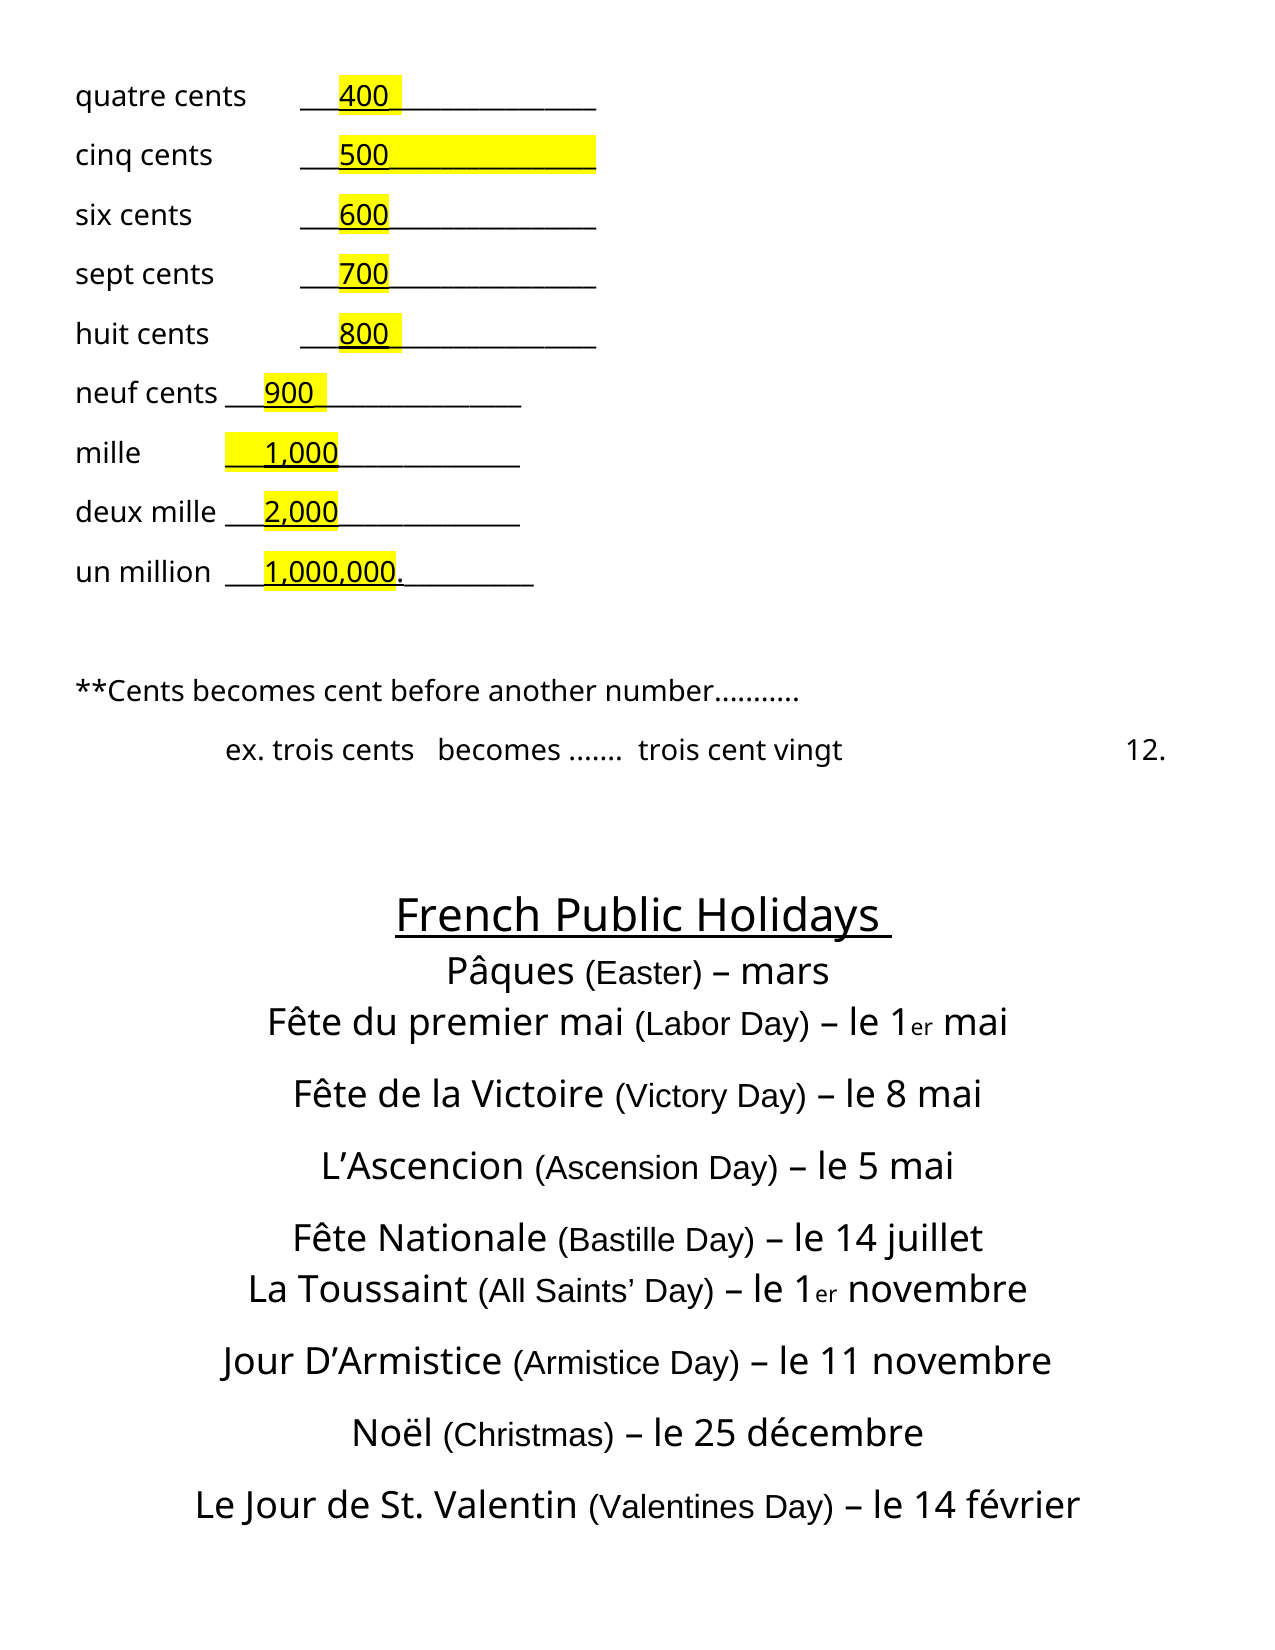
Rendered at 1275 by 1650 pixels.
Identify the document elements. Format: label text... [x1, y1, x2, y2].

title **Cents becomes cent before another number........... [75, 670, 1200, 709]
text Fête de la Victoire (Victory Day) – le 8 mai [75, 1068, 1200, 1119]
text Pâques (Easter) – mars [75, 945, 1200, 996]
title deux mille ___2,000______________ [75, 491, 264, 531]
title sept cents ___700________________ [75, 253, 1200, 293]
title quatre cents ___400________________ [402, 75, 1200, 115]
text La Toussaint (All Saints’ Day) – le 1er novembre [75, 1262, 1200, 1313]
text Noël (Christmas) – le 25 décembre [75, 1406, 1200, 1457]
title un million ___1,000,000.__________ [75, 551, 264, 591]
title huit cents ___800________________ [75, 313, 339, 353]
title mille ___1,000______________ [338, 432, 1200, 472]
title ex. trois cents becomes ....... trois cent vingt 12. [75, 729, 1200, 769]
title six cents ___600________________ [75, 194, 339, 234]
text Le Jour de St. Valentin (Valentines Day) – le 14 février [75, 1478, 1200, 1529]
title French Public Holidays [75, 882, 1200, 945]
title huit cents ___800________________ [402, 313, 1200, 353]
text L’Ascencion (Ascension Day) – le 5 mai [75, 1139, 1200, 1191]
title mille ___1,000______________ [75, 432, 225, 472]
title six cents ___600________________ [389, 194, 1200, 234]
subtitle Fête Nationale (Bastille Day) – le 14 juillet [75, 1211, 1200, 1262]
title quatre cents ___400________________ [75, 75, 339, 115]
title neuf cents ___900________________ [75, 372, 1200, 412]
text Fête du premier mai (Labor Day) – le 1er mai [75, 996, 1200, 1047]
title un million ___1,000,000.__________ [396, 551, 1200, 591]
title deux mille ___2,000______________ [338, 491, 1200, 531]
text Jour D’Armistice (Armistice Day) – le 11 novembre [75, 1334, 1200, 1385]
title cinq cents ___500________________ [75, 134, 1200, 174]
